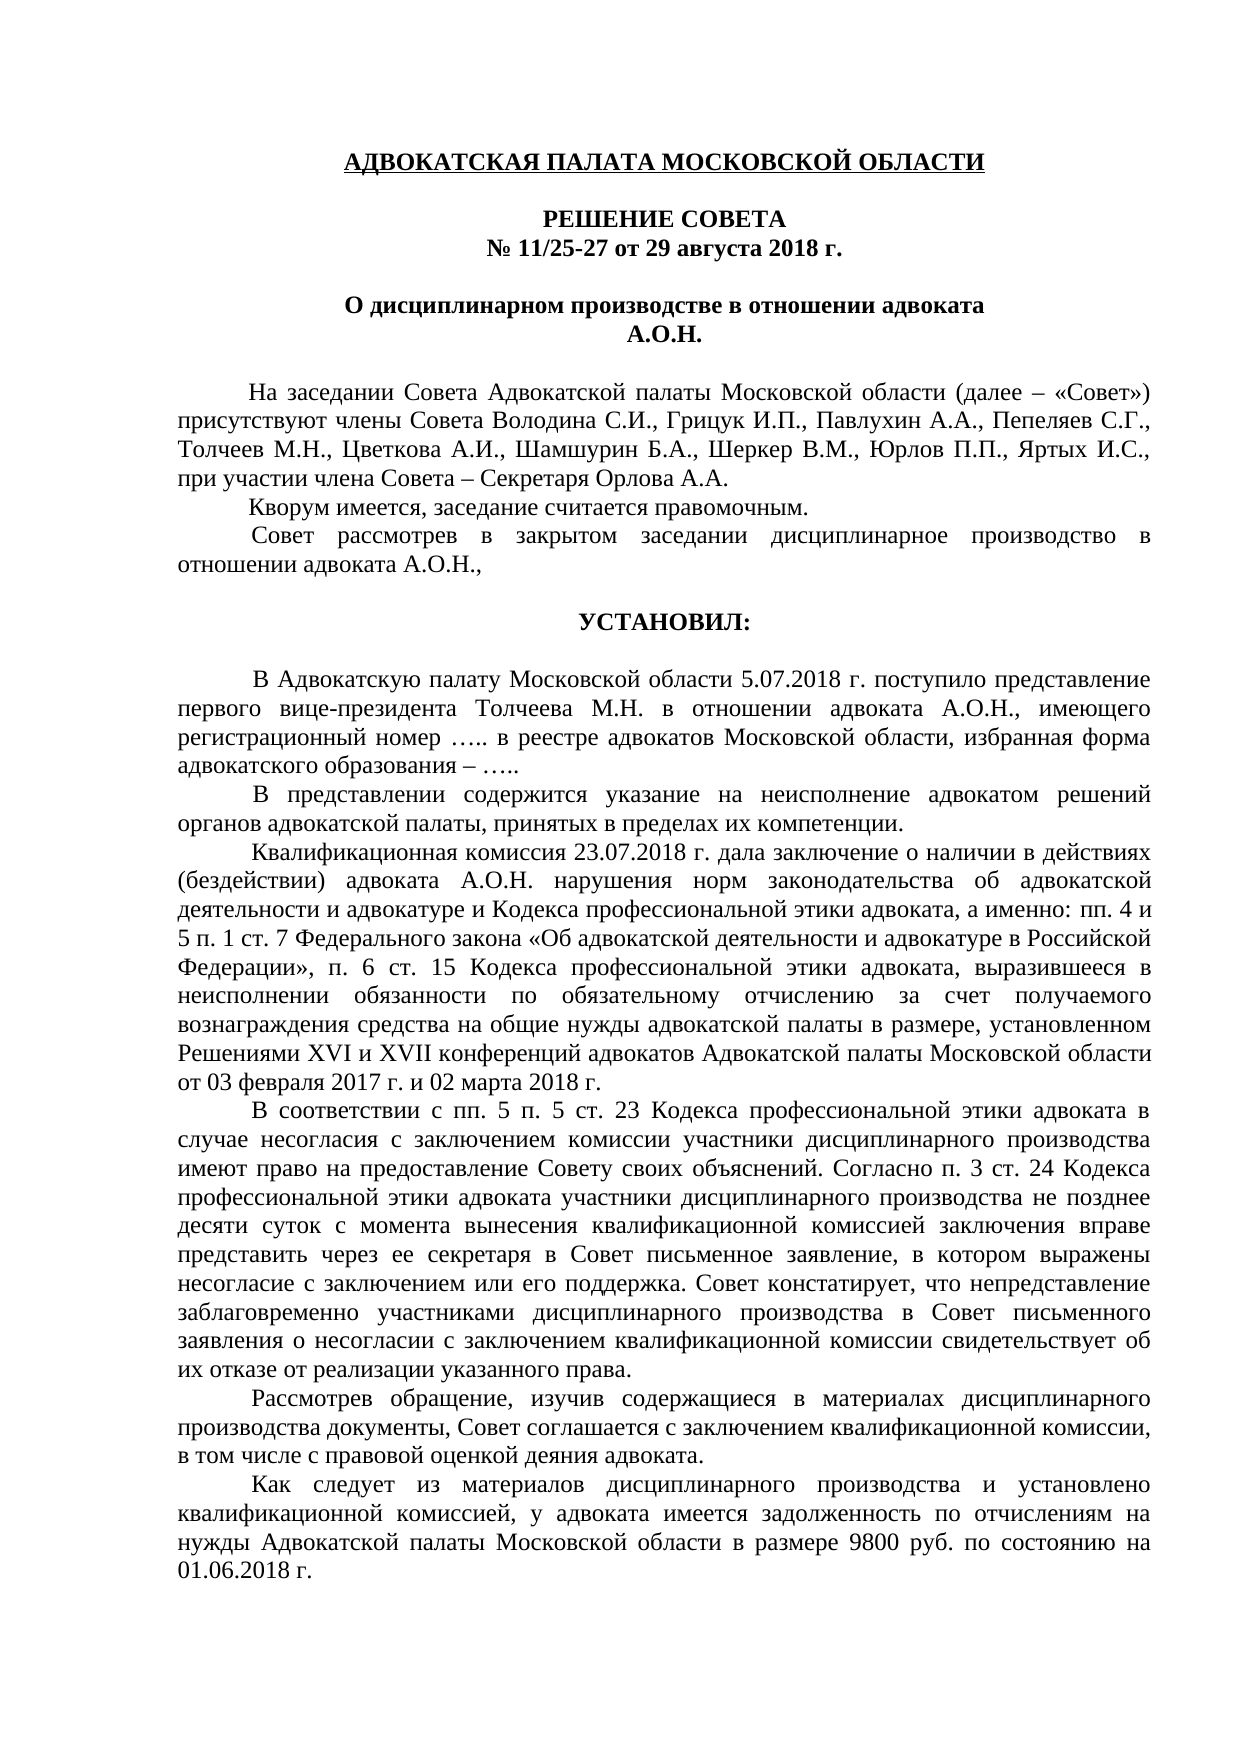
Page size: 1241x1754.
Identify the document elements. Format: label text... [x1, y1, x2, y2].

text На заседании Совета Адвокатской палаты Московской области (далее – «Совет») присутствуют члены Совета Володина С.И., Грицук И.П., Павлухин А.А., Пепеляев С.Г., Толчеев М.Н., Цветкова А.И., Шамшурин Б.А., Шеркер В.М., Юрлов П.П., Яртых И.С., при участии члена Совета – Секретаря Орлова А.А. [177, 377, 1152, 492]
text УСТАНОВИЛ: [177, 607, 1152, 636]
text Квалификационная комиссия 23.07.2018 г. дала заключение о наличии в действиях (бездействии) адвоката А.О.Н. нарушения норм законодательства об адвокатской деятельности и адвокатуре и Кодекса профессиональной этики адвоката, а именно: пп. 4 и 5 п. 1 ст. 7 Федерального закона «Об адвокатской деятельности и адвокатуре в Российской Федерации», п. 6 ст. 15 Кодекса профессиональной этики адвоката, выразившееся в неисполнении обязанности по обязательному отчислению за счет получаемого вознаграждения средства на общие нужды адвокатской палаты в размере, установленном Решениями XVI и XVII конференций адвокатов Адвокатской палаты Московской области от 03 февраля 2017 г. и 02 марта 2018 г. [177, 837, 1152, 1096]
subtitle Решение СОВЕТА [177, 204, 1152, 233]
text В представлении содержится указание на неисполнение адвокатом решений органов адвокатской палаты, принятых в пределах их компетенции. [177, 779, 1152, 837]
text Кворум имеется, заседание считается правомочным. [177, 492, 1152, 521]
text В соответствии с пп. 5 п. 5 ст. 23 Кодекса профессиональной этики адвоката в случае несогласия с заключением комиссии участники дисциплинарного производства имеют право на предоставление Совету своих объяснений. Согласно п. 3 ст. 24 Кодекса профессиональной этики адвоката участники дисциплинарного производства не позднее десяти суток с момента вынесения квалификационной комиссией заключения вправе представить через ее секретаря в Совет письменное заявление, в котором выражены несогласие с заключением или его поддержка. Совет констатирует, что непредставление заблаговременно участниками дисциплинарного производства в Совет письменного заявления о несогласии с заключением квалификационной комиссии свидетельствует об их отказе от реализации указанного права. [177, 1096, 1152, 1383]
text Как следует из материалов дисциплинарного производства и установлено квалификационной комиссией, у адвоката имеется задолженность по отчислениям на нужды Адвокатской палаты Московской области в размере 9800 руб. по состоянию на 01.06.2018 г. [177, 1469, 1152, 1584]
text Совет рассмотрев в закрытом заседании дисциплинарное производство в отношении адвоката А.О.Н., [177, 521, 1152, 578]
text адвокатская палата московской области [177, 147, 1152, 176]
text О дисциплинарном производстве в отношении адвоката [177, 291, 1152, 319]
text А.О.Н. [177, 319, 1152, 348]
text В Адвокатскую палату Московской области 5.07.2018 г. поступило представление первого вице-президента Толчеева М.Н. в отношении адвоката А.О.Н., имеющего регистрационный номер ….. в реестре адвокатов Московской области, избранная форма адвокатского образования – ….. [177, 664, 1152, 779]
text № 11/25-27 от 29 августа 2018 г. [177, 233, 1152, 262]
text Рассмотрев обращение, изучив содержащиеся в материалах дисциплинарного производства документы, Совет соглашается с заключением квалификационной комиссии, в том числе с правовой оценкой деяния адвоката. [177, 1383, 1152, 1469]
